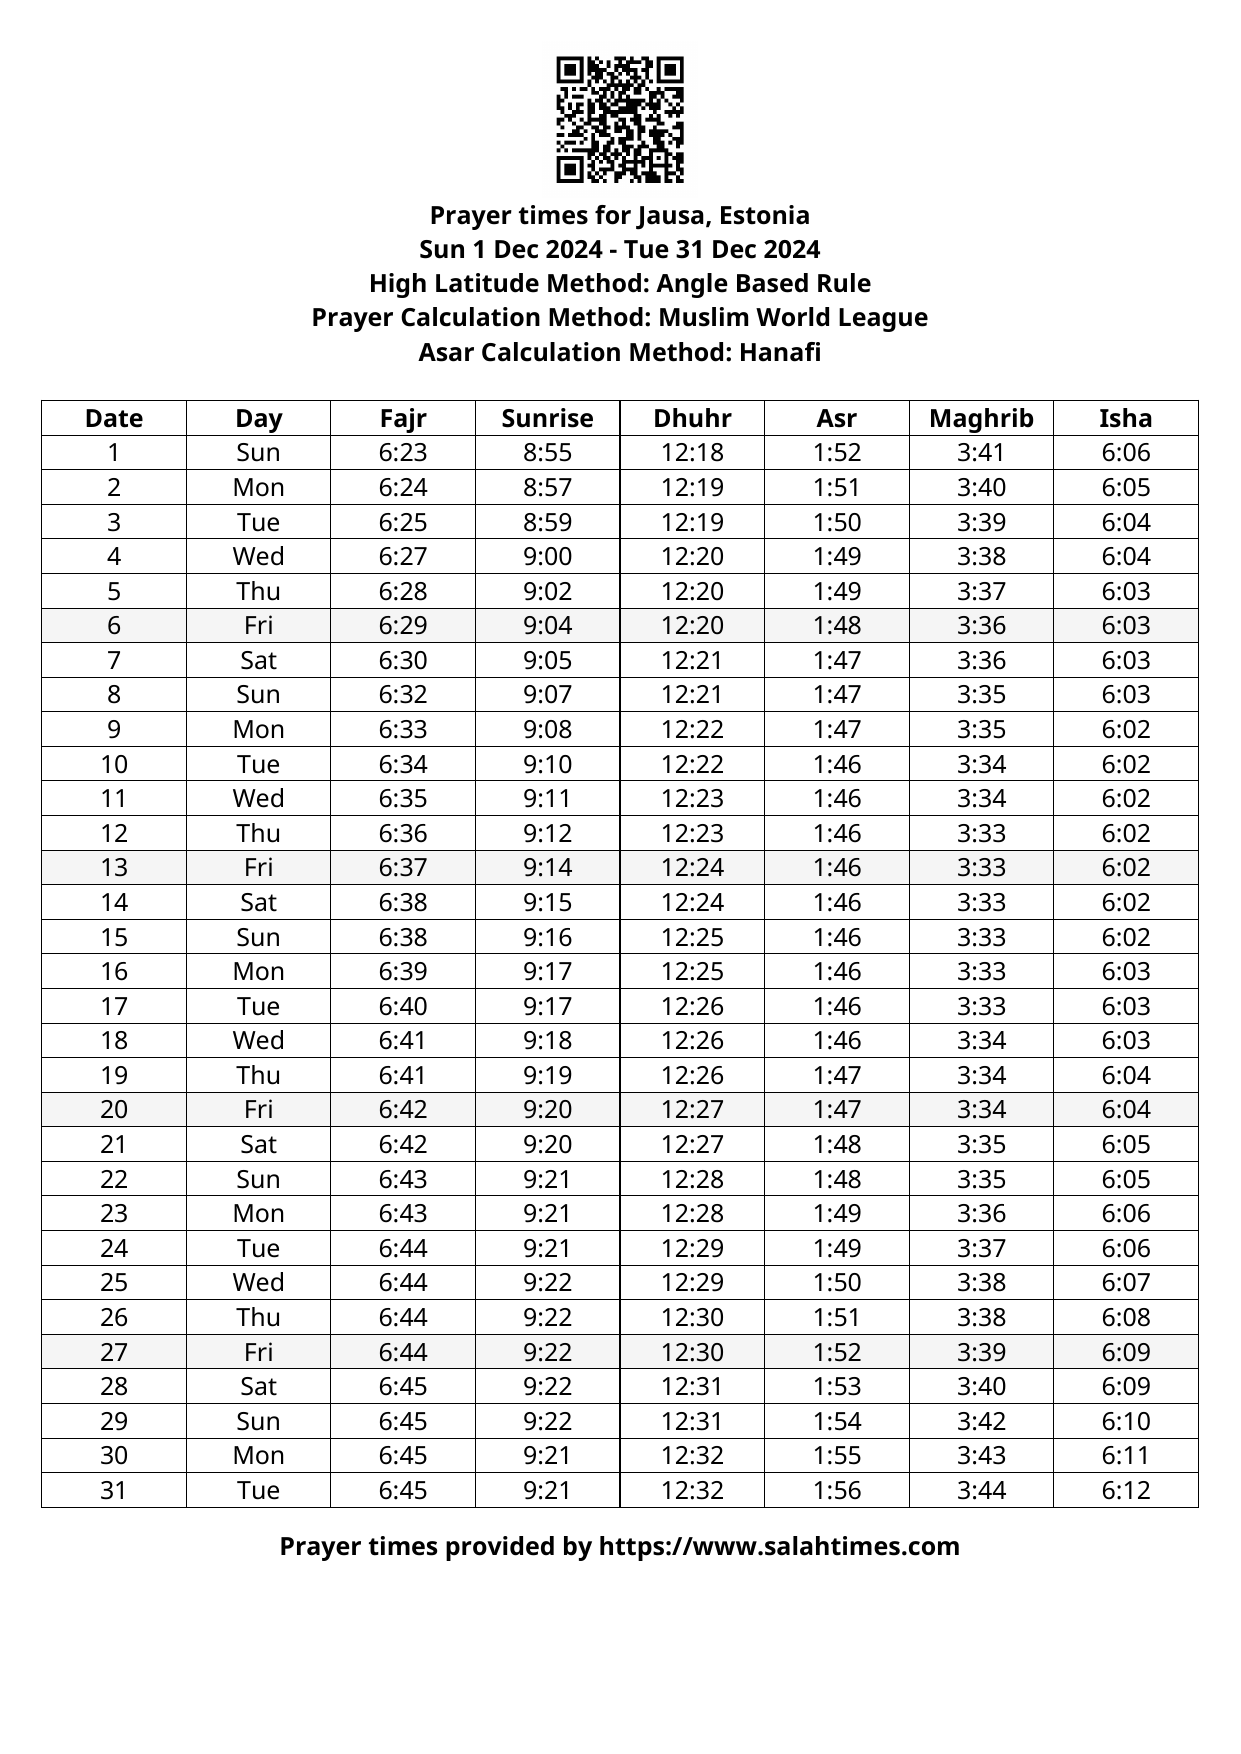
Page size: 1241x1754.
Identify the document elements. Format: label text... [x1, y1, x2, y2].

table_cell 12:28 [621, 1196, 764, 1230]
table_cell 25 [42, 1266, 186, 1299]
table_cell 20 [42, 1093, 186, 1126]
table_cell 12:31 [621, 1404, 764, 1437]
table_cell 1:48 [765, 609, 909, 642]
table_cell 9:21 [476, 1196, 619, 1230]
table_cell 6:03 [1054, 609, 1198, 642]
table_cell 6:04 [1054, 539, 1198, 573]
table_cell 6:05 [1054, 470, 1198, 504]
table_cell 12:19 [621, 505, 764, 538]
table_cell Sun [187, 678, 330, 711]
table_cell 9:21 [476, 1439, 619, 1472]
table_cell 9:21 [476, 1473, 619, 1507]
table_cell 1:52 [765, 436, 909, 469]
table_cell Wed [187, 1024, 330, 1057]
table_cell Fri [187, 1335, 330, 1368]
table_cell 6:02 [1054, 712, 1198, 746]
table_cell 3:33 [910, 920, 1053, 953]
table_cell 12:24 [621, 885, 764, 919]
table_cell 6:42 [331, 1093, 475, 1126]
table_cell 12:19 [621, 470, 764, 504]
table_cell 6:41 [331, 1058, 475, 1092]
table_cell 9:14 [476, 851, 619, 884]
table_cell 6:41 [331, 1024, 475, 1057]
table_cell 12:30 [621, 1335, 764, 1368]
table_cell 12:26 [621, 1058, 764, 1092]
text High Latitude Method: Angle Based Rule [42, 266, 1198, 300]
table_cell Thu [187, 816, 330, 849]
table_cell 9:00 [476, 539, 619, 573]
table_cell 21 [42, 1127, 186, 1161]
table_cell 6:27 [331, 539, 475, 573]
table_cell 12:20 [621, 609, 764, 642]
table_cell 8:55 [476, 436, 619, 469]
table_cell 9:17 [476, 989, 619, 1022]
table_cell Fri [187, 1093, 330, 1126]
table_cell 3:34 [910, 781, 1053, 815]
table_cell Fri [187, 609, 330, 642]
table_cell 6:02 [1054, 747, 1198, 780]
table_cell 1:52 [765, 1335, 909, 1368]
table_cell 1:46 [765, 747, 909, 780]
table_cell 1:54 [765, 1404, 909, 1437]
table_cell 6:42 [331, 1127, 475, 1161]
table_cell 1:55 [765, 1439, 909, 1472]
table_cell 1:47 [765, 1058, 909, 1092]
table_cell 6:03 [1054, 989, 1198, 1022]
table_cell 3:39 [910, 505, 1053, 538]
picture [542, 41, 699, 198]
text Prayer times provided by https://www.salahtimes.com [42, 1528, 1198, 1563]
table_header Date [42, 401, 186, 434]
table_cell 3:42 [910, 1404, 1053, 1437]
text Prayer times for Jausa, Estonia [42, 198, 1198, 232]
table_cell 3:33 [910, 851, 1053, 884]
table_cell 6:43 [331, 1162, 475, 1195]
table_cell Thu [187, 1058, 330, 1092]
table_cell 6:43 [331, 1196, 475, 1230]
table_cell 6:03 [1054, 954, 1198, 988]
table_cell 6:08 [1054, 1300, 1198, 1334]
table_cell Sun [187, 436, 330, 469]
table_cell 16 [42, 954, 186, 988]
table_cell Mon [187, 954, 330, 988]
table_cell 3:33 [910, 816, 1053, 849]
table_cell 12:29 [621, 1266, 764, 1299]
table_cell 3:41 [910, 436, 1053, 469]
table_cell 9:16 [476, 920, 619, 953]
table_cell 24 [42, 1231, 186, 1264]
table_cell 27 [42, 1335, 186, 1368]
table_cell Sat [187, 885, 330, 919]
table_cell 9:19 [476, 1058, 619, 1092]
table_cell 12:32 [621, 1439, 764, 1472]
table_cell 5 [42, 574, 186, 607]
table_cell 6:40 [331, 989, 475, 1022]
table_cell 6:06 [1054, 1196, 1198, 1230]
table_cell Sat [187, 1369, 330, 1403]
table_cell 1:46 [765, 989, 909, 1022]
table_cell Wed [187, 781, 330, 815]
table_cell 3:35 [910, 712, 1053, 746]
table_cell 1:51 [765, 1300, 909, 1334]
table_cell 6:44 [331, 1231, 475, 1264]
table_cell Mon [187, 1439, 330, 1472]
table_cell 9:20 [476, 1127, 619, 1161]
table_cell 1:46 [765, 885, 909, 919]
table_cell 12:27 [621, 1093, 764, 1126]
table_cell 6:30 [331, 643, 475, 677]
table_cell 1:49 [765, 1196, 909, 1230]
table_cell 12 [42, 816, 186, 849]
table_cell Mon [187, 470, 330, 504]
table_cell 3:37 [910, 574, 1053, 607]
table_cell 6:05 [1054, 1127, 1198, 1161]
table_cell 3:38 [910, 1300, 1053, 1334]
table_cell 4 [42, 539, 186, 573]
table_cell Thu [187, 1300, 330, 1334]
table_cell 6:03 [1054, 678, 1198, 711]
table_cell 1:48 [765, 1162, 909, 1195]
table_header Asr [765, 401, 909, 434]
table_cell 1:46 [765, 781, 909, 815]
table_cell 9:10 [476, 747, 619, 780]
table_cell 14 [42, 885, 186, 919]
table_cell 23 [42, 1196, 186, 1230]
table_cell Tue [187, 989, 330, 1022]
table_cell 12:20 [621, 539, 764, 573]
table_cell 9:15 [476, 885, 619, 919]
table_cell 10 [42, 747, 186, 780]
table_cell 8:59 [476, 505, 619, 538]
table_cell Thu [187, 574, 330, 607]
table_cell 6:24 [331, 470, 475, 504]
table_cell 6:03 [1054, 574, 1198, 607]
table_cell 6:25 [331, 505, 475, 538]
table_cell 6:38 [331, 920, 475, 953]
table_cell 6:12 [1054, 1473, 1198, 1507]
table_cell 26 [42, 1300, 186, 1334]
table_cell Fri [187, 851, 330, 884]
table_cell 1:49 [765, 574, 909, 607]
table_cell 1:53 [765, 1369, 909, 1403]
table_header Maghrib [910, 401, 1053, 434]
table_cell 12:29 [621, 1231, 764, 1264]
table_cell 12:21 [621, 643, 764, 677]
table_cell 6:04 [1054, 505, 1198, 538]
table_cell 9:22 [476, 1404, 619, 1437]
table_cell 6:11 [1054, 1439, 1198, 1472]
table_header Sunrise [476, 401, 619, 434]
table_cell 18 [42, 1024, 186, 1057]
table_cell 12:24 [621, 851, 764, 884]
table_cell Tue [187, 1231, 330, 1264]
table_cell 9:05 [476, 643, 619, 677]
table_cell 1:50 [765, 1266, 909, 1299]
table_cell 6 [42, 609, 186, 642]
table_cell 6:03 [1054, 643, 1198, 677]
table_cell 15 [42, 920, 186, 953]
table_cell 6:02 [1054, 920, 1198, 953]
table_header Fajr [331, 401, 475, 434]
table_cell 3:39 [910, 1335, 1053, 1368]
table_cell 12:28 [621, 1162, 764, 1195]
table_cell 6:45 [331, 1439, 475, 1472]
table_cell 28 [42, 1369, 186, 1403]
table_cell 6:04 [1054, 1058, 1198, 1092]
table_cell 6:02 [1054, 816, 1198, 849]
table_cell 12:26 [621, 989, 764, 1022]
table_cell 3:35 [910, 1127, 1053, 1161]
table_cell 6:29 [331, 609, 475, 642]
table_cell 3:34 [910, 747, 1053, 780]
table_cell 6:33 [331, 712, 475, 746]
table_cell 12:32 [621, 1473, 764, 1507]
table_cell 6:45 [331, 1369, 475, 1403]
table_cell Wed [187, 1266, 330, 1299]
table_cell Sun [187, 920, 330, 953]
table_cell 6:44 [331, 1300, 475, 1334]
table_cell Mon [187, 1196, 330, 1230]
text Sun 1 Dec 2024 - Tue 31 Dec 2024 [42, 232, 1198, 266]
table_cell Sun [187, 1404, 330, 1437]
text Asar Calculation Method: Hanafi [42, 334, 1198, 368]
table_cell 3:40 [910, 1369, 1053, 1403]
table_cell 12:27 [621, 1127, 764, 1161]
table_cell 6:23 [331, 436, 475, 469]
table_cell 1:46 [765, 954, 909, 988]
table_cell 9:17 [476, 954, 619, 988]
table_cell 3:34 [910, 1093, 1053, 1126]
table_cell 12:31 [621, 1369, 764, 1403]
table_cell Tue [187, 1473, 330, 1507]
table_cell 9:20 [476, 1093, 619, 1126]
table_cell 9:11 [476, 781, 619, 815]
table_cell 12:18 [621, 436, 764, 469]
table_cell Wed [187, 539, 330, 573]
table_cell 9:21 [476, 1162, 619, 1195]
table_cell 1:50 [765, 505, 909, 538]
table_cell 1:46 [765, 851, 909, 884]
table_cell 6:28 [331, 574, 475, 607]
table_cell 6:02 [1054, 851, 1198, 884]
table_cell 1 [42, 436, 186, 469]
table_cell 29 [42, 1404, 186, 1437]
table_cell 9:22 [476, 1266, 619, 1299]
table_cell 9:21 [476, 1231, 619, 1264]
table_cell 1:47 [765, 678, 909, 711]
text Prayer Calculation Method: Muslim World League [42, 300, 1198, 334]
table_cell 8:57 [476, 470, 619, 504]
table_cell 1:56 [765, 1473, 909, 1507]
table_cell 12:20 [621, 574, 764, 607]
table_cell Sat [187, 643, 330, 677]
table_cell 12:23 [621, 781, 764, 815]
table_cell 22 [42, 1162, 186, 1195]
table_cell 1:51 [765, 470, 909, 504]
table_cell 6:44 [331, 1266, 475, 1299]
table_cell 6:10 [1054, 1404, 1198, 1437]
table_cell 9:04 [476, 609, 619, 642]
table_cell 9:12 [476, 816, 619, 849]
table_cell 1:49 [765, 539, 909, 573]
table_cell 1:48 [765, 1127, 909, 1161]
table_cell 3:38 [910, 539, 1053, 573]
table_cell 7 [42, 643, 186, 677]
table_cell 6:45 [331, 1404, 475, 1437]
table_cell 6:36 [331, 816, 475, 849]
table_cell 3:33 [910, 954, 1053, 988]
table_cell 9:08 [476, 712, 619, 746]
table_cell 1:46 [765, 920, 909, 953]
table_cell 1:47 [765, 643, 909, 677]
table_cell 6:32 [331, 678, 475, 711]
table_cell Sat [187, 1127, 330, 1161]
table_cell 9:07 [476, 678, 619, 711]
table_cell 1:47 [765, 1093, 909, 1126]
table_cell 6:02 [1054, 781, 1198, 815]
table_cell Tue [187, 747, 330, 780]
table_cell 2 [42, 470, 186, 504]
table_cell 8 [42, 678, 186, 711]
table_cell 12:25 [621, 954, 764, 988]
table_cell 6:04 [1054, 1093, 1198, 1126]
table_cell 30 [42, 1439, 186, 1472]
table_cell 6:05 [1054, 1162, 1198, 1195]
table_cell 6:39 [331, 954, 475, 988]
table_cell 12:23 [621, 816, 764, 849]
table_cell Sun [187, 1162, 330, 1195]
table_cell 6:07 [1054, 1266, 1198, 1299]
table_cell 6:35 [331, 781, 475, 815]
table_cell 3:34 [910, 1024, 1053, 1057]
table_cell 3:33 [910, 989, 1053, 1022]
table_cell 3:38 [910, 1266, 1053, 1299]
table_cell 9:02 [476, 574, 619, 607]
table_cell 19 [42, 1058, 186, 1092]
table_cell 6:03 [1054, 1024, 1198, 1057]
table_cell 12:22 [621, 747, 764, 780]
table_cell 12:21 [621, 678, 764, 711]
table_cell 12:22 [621, 712, 764, 746]
table_cell 1:47 [765, 712, 909, 746]
table_cell 6:38 [331, 885, 475, 919]
table_cell 9:22 [476, 1335, 619, 1368]
table_cell 6:45 [331, 1473, 475, 1507]
table_cell 6:09 [1054, 1335, 1198, 1368]
table_cell 6:02 [1054, 885, 1198, 919]
table_cell 6:44 [331, 1335, 475, 1368]
table_cell 3:40 [910, 470, 1053, 504]
table_cell 6:37 [331, 851, 475, 884]
table_cell 17 [42, 989, 186, 1022]
table_cell 6:09 [1054, 1369, 1198, 1403]
table_cell 9:22 [476, 1300, 619, 1334]
table_cell 6:34 [331, 747, 475, 780]
table_cell 3:36 [910, 1196, 1053, 1230]
table_cell 9:22 [476, 1369, 619, 1403]
table_header Dhuhr [621, 401, 764, 434]
table_cell 9:18 [476, 1024, 619, 1057]
table_cell 3:35 [910, 1162, 1053, 1195]
table_cell 9 [42, 712, 186, 746]
table_cell 13 [42, 851, 186, 884]
table_header Day [187, 401, 330, 434]
table_cell 3:44 [910, 1473, 1053, 1507]
table_cell 12:26 [621, 1024, 764, 1057]
table_cell 3:37 [910, 1231, 1053, 1264]
table_cell 11 [42, 781, 186, 815]
table_cell 3 [42, 505, 186, 538]
table_cell 6:06 [1054, 436, 1198, 469]
table_cell 6:06 [1054, 1231, 1198, 1264]
table_cell Tue [187, 505, 330, 538]
table_cell 31 [42, 1473, 186, 1507]
table_cell 3:34 [910, 1058, 1053, 1092]
table_cell 12:25 [621, 920, 764, 953]
table_cell 3:43 [910, 1439, 1053, 1472]
table_cell 3:36 [910, 643, 1053, 677]
table_cell 12:30 [621, 1300, 764, 1334]
table_cell 3:35 [910, 678, 1053, 711]
table_cell Mon [187, 712, 330, 746]
table_cell 1:46 [765, 1024, 909, 1057]
table_cell 3:36 [910, 609, 1053, 642]
table_cell 1:49 [765, 1231, 909, 1264]
table_header Isha [1054, 401, 1198, 434]
table_cell 1:46 [765, 816, 909, 849]
table_cell 3:33 [910, 885, 1053, 919]
